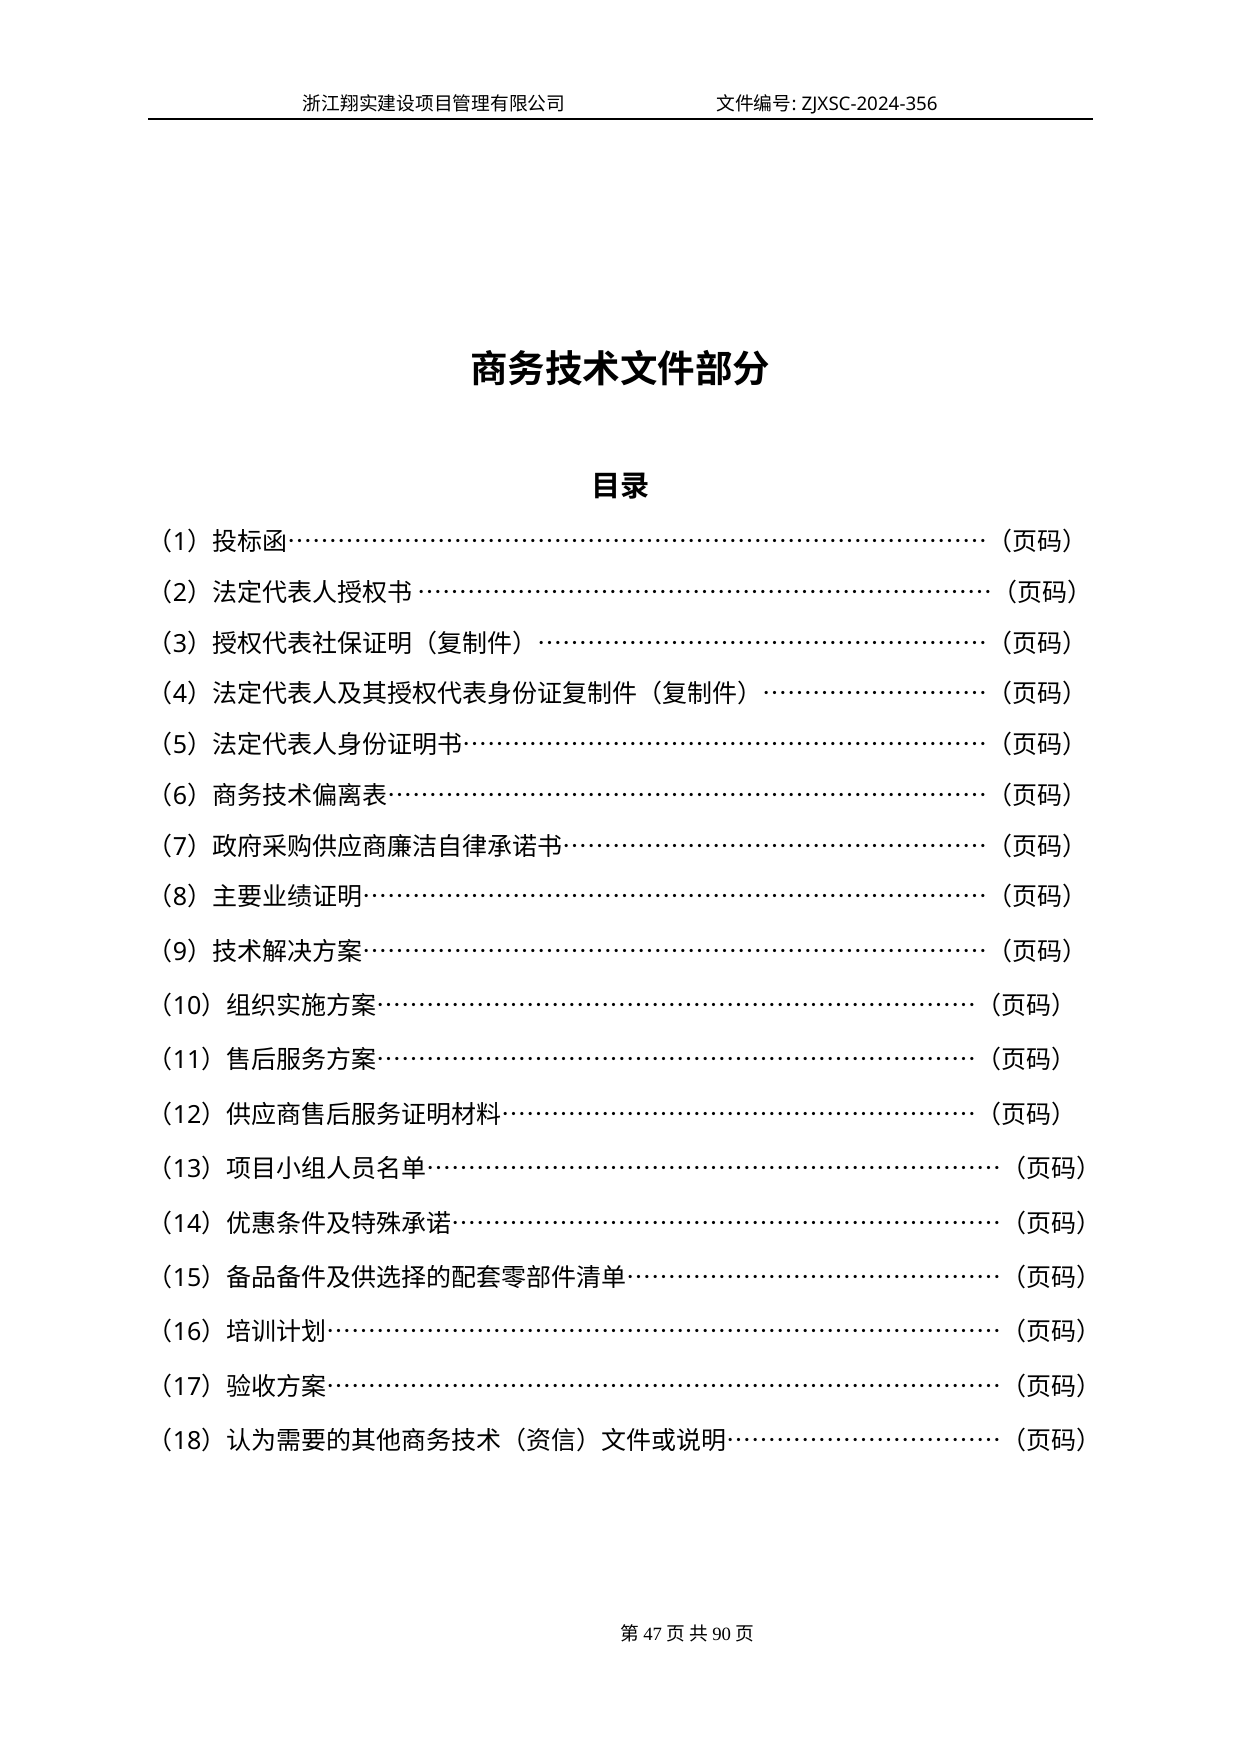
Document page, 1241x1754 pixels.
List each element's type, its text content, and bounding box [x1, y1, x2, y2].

list 法定代表人授权书 ……………………………………………………………（页码） [148, 572, 1093, 609]
text （18）认为需要的其他商务技术（资信）文件或说明……………………………（页码） [148, 1421, 1131, 1457]
list 授权代表社保证明（复制件）………………………………………………（页码） [148, 623, 1093, 659]
text （11）售后服务方案………………………………………………………………（页码） [148, 1040, 1146, 1076]
text （17）验收方案………………………………………………………………………（页码） [148, 1366, 1146, 1402]
text （9）技术解决方案…………………………………………………………………（页码） [148, 931, 1146, 967]
list 投标函…………………………………………………………………………（页码） [148, 522, 1093, 558]
text （15）备品备件及供选择的配套零部件清单………………………………………（页码） [148, 1257, 1146, 1294]
text （8）主要业绩证明…………………………………………………………………（页码） [148, 877, 1146, 913]
text （13）项目小组人员名单……………………………………………………………（页码） [148, 1149, 1146, 1185]
list 法定代表人及其授权代表身份证复制件（复制件）………………………（页码） [148, 674, 1093, 710]
list 政府采购供应商廉洁自律承诺书……………………………………………（页码） [148, 826, 1093, 862]
text （12）供应商售后服务证明材料…………………………………………………（页码） [148, 1094, 1146, 1131]
list 商务技术偏离表………………………………………………………………（页码） [148, 775, 1093, 812]
text （10）组织实施方案………………………………………………………………（页码） [148, 986, 1146, 1022]
text （16）培训计划………………………………………………………………………（页码） [148, 1312, 1146, 1348]
text 目录 [148, 462, 1093, 505]
text 商务技术文件部分 [148, 339, 1093, 393]
list 法定代表人身份证明书………………………………………………………（页码） [148, 724, 1093, 761]
text （14）优惠条件及特殊承诺…………………………………………………………（页码） [148, 1203, 1146, 1239]
